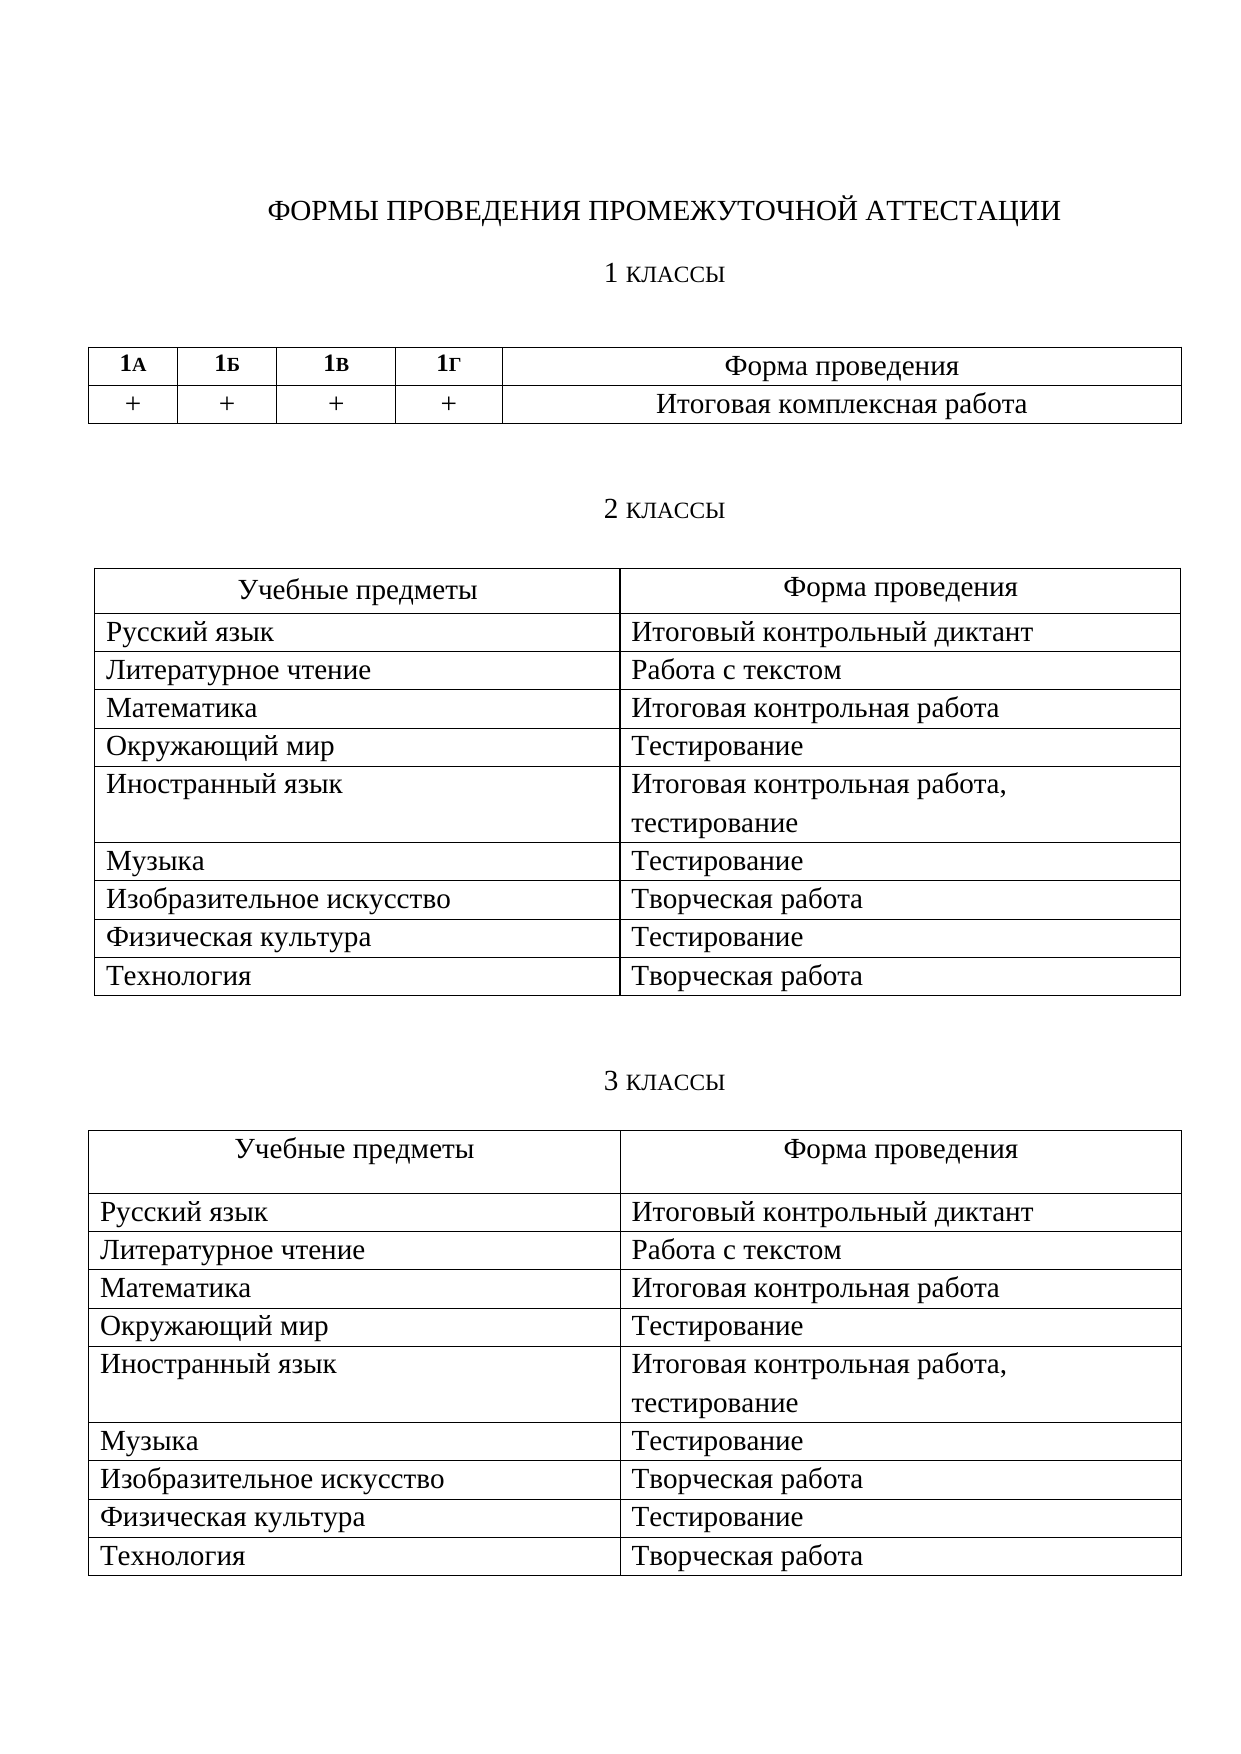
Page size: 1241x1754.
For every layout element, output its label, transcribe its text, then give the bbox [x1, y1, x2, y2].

table_cell Изобразительное искусство [89, 1461, 620, 1498]
table_cell Технология [89, 1538, 620, 1575]
table_cell + [178, 386, 276, 423]
table_cell Физическая культура [95, 920, 619, 957]
table_cell Литературное чтение [95, 652, 619, 689]
table_cell Творческая работа [621, 1461, 1181, 1498]
table_header 1в [277, 348, 395, 385]
table_cell Окружающий мир [95, 729, 619, 766]
table_header 1а [89, 348, 177, 385]
table_cell Творческая работа [621, 958, 1180, 995]
table_cell Математика [89, 1270, 620, 1307]
table_cell Русский язык [95, 614, 619, 651]
table_cell Работа с текстом [621, 652, 1180, 689]
table_cell Итоговая контрольная работа [621, 1270, 1181, 1307]
table_cell Тестирование [621, 1309, 1181, 1346]
table_cell Тестирование [621, 843, 1180, 880]
table_header 1г [396, 348, 502, 385]
table_cell Изобразительное искусство [95, 881, 619, 918]
table_cell Творческая работа [621, 1538, 1181, 1575]
table_header Форма проведения [621, 1131, 1181, 1193]
text 1 классы [177, 256, 1152, 289]
table_cell Итоговый контрольный диктант [621, 1194, 1181, 1231]
text 2 классы [177, 491, 1152, 524]
table_cell Тестирование [621, 920, 1180, 957]
table_header Учебные предметы [89, 1131, 620, 1193]
table_cell + [277, 386, 395, 423]
table_header 1б [178, 348, 276, 385]
table_cell Математика [95, 690, 619, 727]
table_cell Тестирование [621, 1423, 1181, 1460]
table_cell Итоговая контрольная работа [621, 690, 1180, 727]
table_cell Работа с текстом [621, 1232, 1181, 1269]
table_cell Иностранный язык [89, 1347, 620, 1422]
table_cell Тестирование [621, 729, 1180, 766]
table_cell Итоговая комплексная работа [503, 386, 1181, 423]
table_header Форма проведения [503, 348, 1181, 385]
table_cell Технология [95, 958, 619, 995]
table_header Форма проведения [621, 569, 1180, 613]
table_cell Литературное чтение [89, 1232, 620, 1269]
table_cell Физическая культура [89, 1500, 620, 1537]
table_cell Творческая работа [621, 881, 1180, 918]
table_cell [621, 1347, 1181, 1422]
table_cell Музыка [95, 843, 619, 880]
text 3 классы [177, 1063, 1152, 1096]
table_cell Итоговая контрольная работа, тестирование [621, 767, 1180, 842]
table_cell + [89, 386, 177, 423]
table_cell Русский язык [89, 1194, 620, 1231]
text ФОРМЫ ПРОВЕДЕНИЯ ПРОМЕЖУТОЧНОЙ АТТЕСТАЦИИ [177, 193, 1152, 227]
table_cell Музыка [89, 1423, 620, 1460]
table_cell + [396, 386, 502, 423]
table_cell Иностранный язык [95, 767, 619, 842]
table_header Учебные предметы [95, 569, 619, 613]
table_cell Итоговый контрольный диктант [621, 614, 1180, 651]
table_cell Тестирование [621, 1500, 1181, 1537]
table_cell Окружающий мир [89, 1309, 620, 1346]
